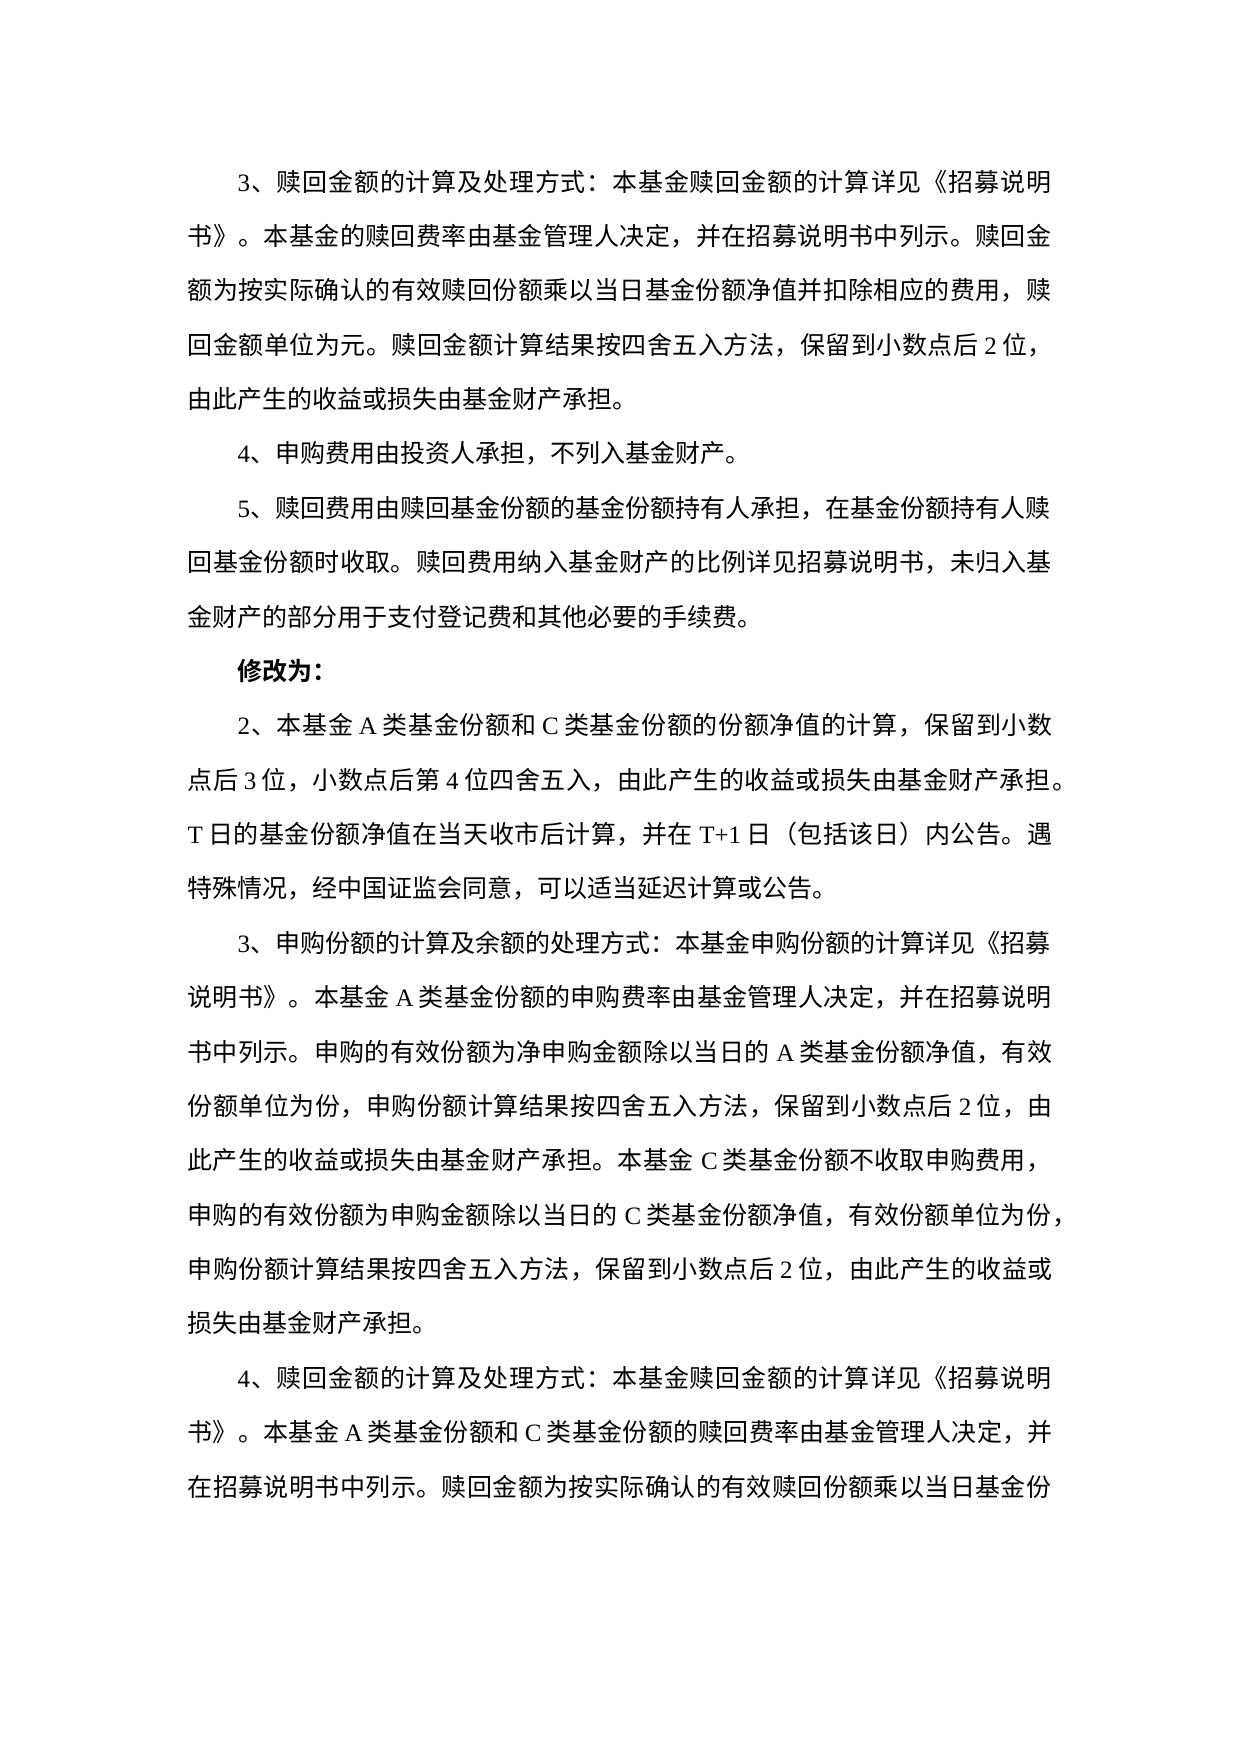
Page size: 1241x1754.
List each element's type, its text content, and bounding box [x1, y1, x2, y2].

text 3、赎回金额的计算及处理方式：本基金赎回金额的计算详见《招募说明书》。本基金的赎回费率由基金管理人决定，并在招募说明书中列示。赎回金额为按实际确认的有效赎回份额乘以当日基金份额净值并扣除相应的费用，赎回金额单位为元。赎回金额计算结果按四舍五入方法，保留到小数点后2位，由此产生的收益或损失由基金财产承担。 [187, 162, 1053, 416]
text 5、赎回费用由赎回基金份额的基金份额持有人承担，在基金份额持有人赎回基金份额时收取。赎回费用纳入基金财产的比例详见招募说明书，未归入基金财产的部分用于支付登记费和其他必要的手续费。 [187, 488, 1053, 633]
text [187, 1358, 1053, 1503]
text 3、申购份额的计算及余额的处理方式：本基金申购份额的计算详见《招募说明书》。本基金A类基金份额的申购费率由基金管理人决定，并在招募说明书中列示。申购的有效份额为净申购金额除以当日的A类基金份额净值，有效份额单位为份，申购份额计算结果按四舍五入方法，保留到小数点后2位，由此产生的收益或损失由基金财产承担。本基金C类基金份额不收取申购费用，申购的有效份额为申购金额除以当日的C类基金份额净值，有效份额单位为份，申购份额计算结果按四舍五入方法，保留到小数点后2位，由此产生的收益或损失由基金财产承担。 [187, 923, 1053, 1340]
text 修改为： [187, 651, 1053, 688]
text 4、申购费用由投资人承担，不列入基金财产。 [187, 434, 1053, 470]
text 2、本基金A类基金份额和C类基金份额的份额净值的计算，保留到小数点后3位，小数点后第4位四舍五入，由此产生的收益或损失由基金财产承担。T日的基金份额净值在当天收市后计算，并在T+1日（包括该日）内公告。遇特殊情况，经中国证监会同意，可以适当延迟计算或公告。 [187, 706, 1053, 905]
